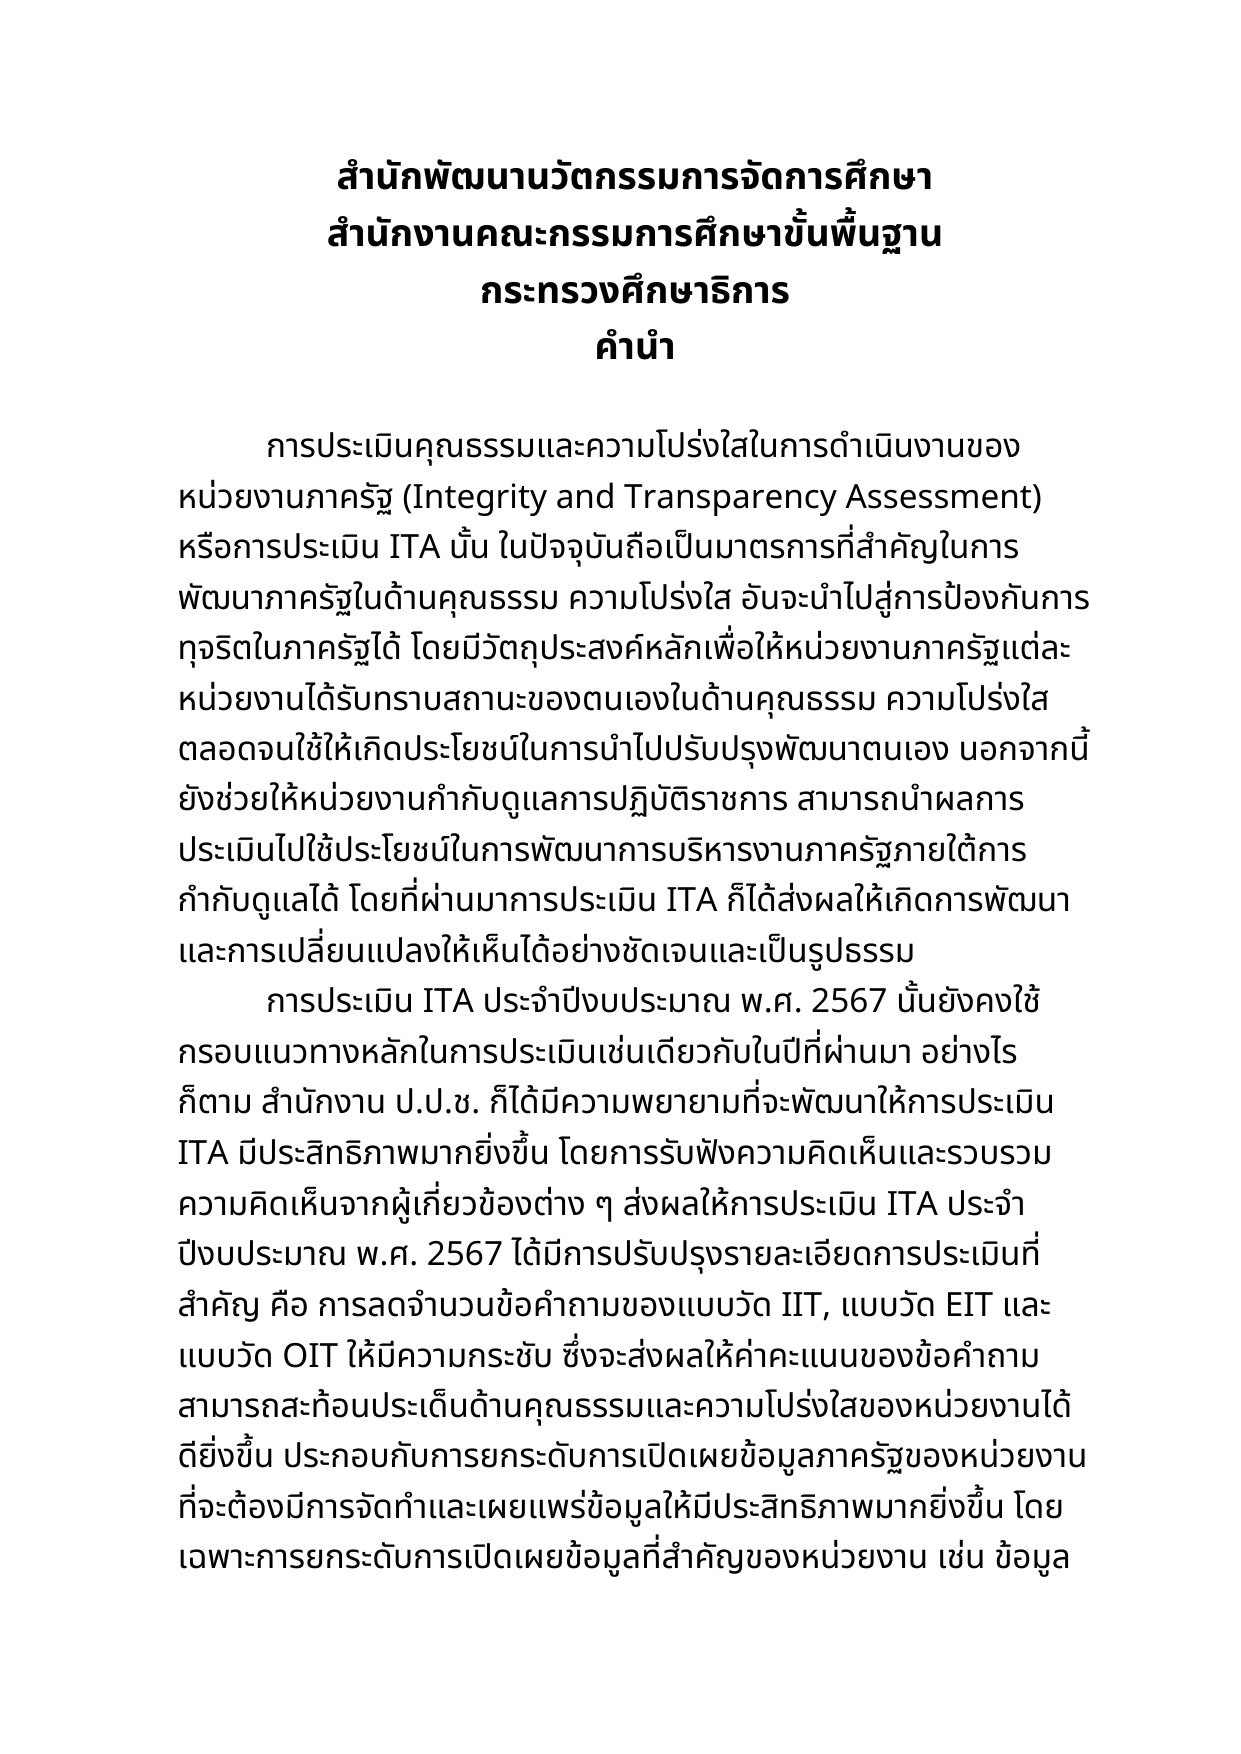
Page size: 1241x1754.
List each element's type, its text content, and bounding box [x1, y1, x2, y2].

text กระทรวงศึกษาธิการ [177, 263, 1092, 320]
text สำนักพัฒนานวัตกรรมการจัดการศึกษา [177, 150, 1092, 207]
text คำนำ [177, 320, 1092, 377]
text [177, 977, 1092, 1584]
text สำนักงานคณะกรรมการศึกษาขั้นพื้นฐาน [177, 207, 1092, 263]
text การประเมินคุณธรรมและความโปร่งใสในการดำเนินงานของหน่วยงานภาครัฐ (Integrity and Transparency Assessment) หรือการประเมิน ITA นั้น ในปัจจุบันถือเป็นมาตรการที่สำคัญในการพัฒนาภาครัฐในด้านคุณธรรม ความโปร่งใส อันจะนำไปสู่การป้องกันการทุจริตในภาครัฐได้ โดยมีวัตถุประสงค์หลักเพื่อให้หน่วยงานภาครัฐแต่ละหน่วยงานได้รับทราบสถานะของตนเองในด้านคุณธรรม ความโปร่งใส ตลอดจนใช้ให้เกิดประโยชน์ในการนำไปปรับปรุงพัฒนาตนเอง นอกจากนี้ ยังช่วยให้หน่วยงานกำกับดูแลการปฏิบัติราชการ สามารถนำผลการประเมินไปใช้ประโยชน์ในการพัฒนาการบริหารงานภาครัฐภายใต้การกำกับดูแลได้ โดยที่ผ่านมาการประเมิน ITA ก็ได้ส่งผลให้เกิดการพัฒนาและการเปลี่ยนแปลงให้เห็นได้อย่างชัดเจนและเป็นรูปธรรม [177, 422, 1092, 977]
